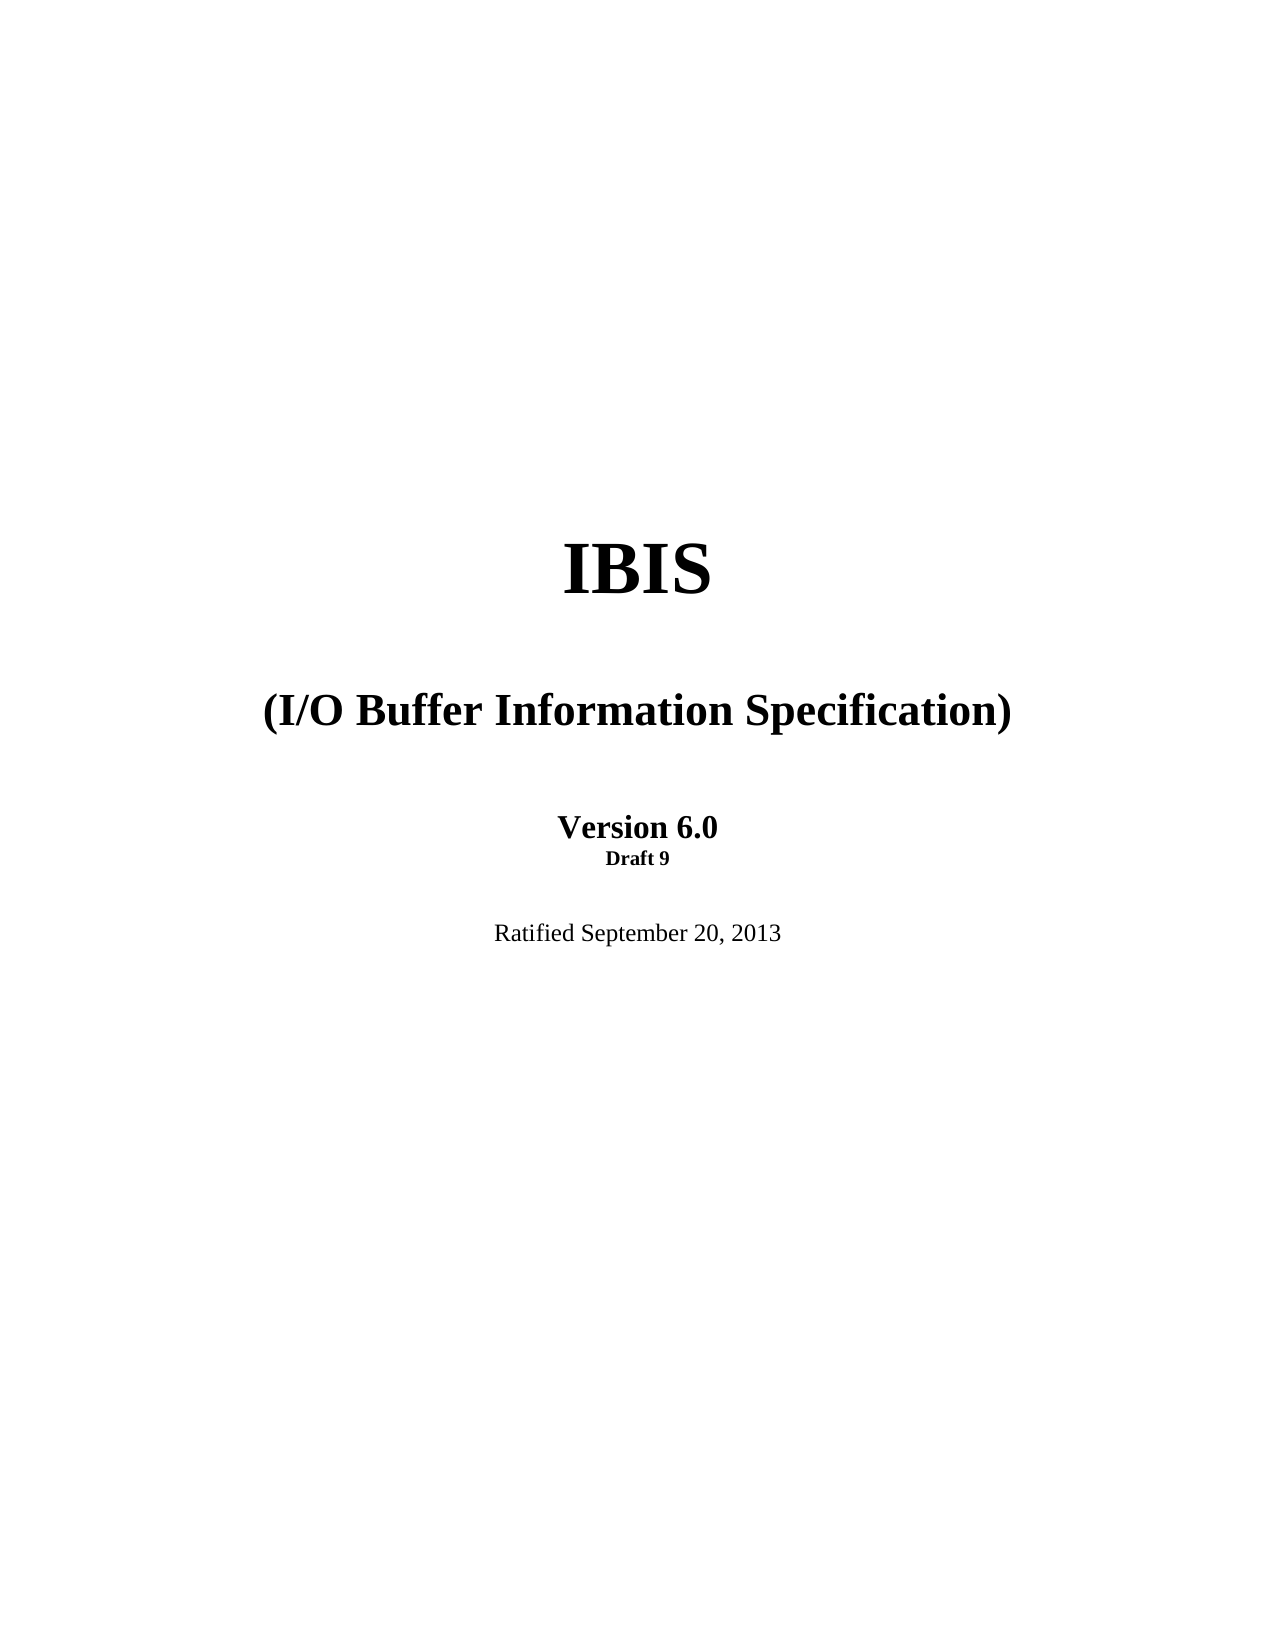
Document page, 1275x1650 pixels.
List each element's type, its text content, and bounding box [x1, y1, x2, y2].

text Draft 9 [138, 845, 1137, 869]
text (I/O Buffer Information Specification) [138, 682, 1137, 735]
text IBIS [138, 524, 1137, 610]
text Ratified September 20, 2013 [138, 918, 1137, 946]
text Version 6.0 [138, 807, 1137, 845]
